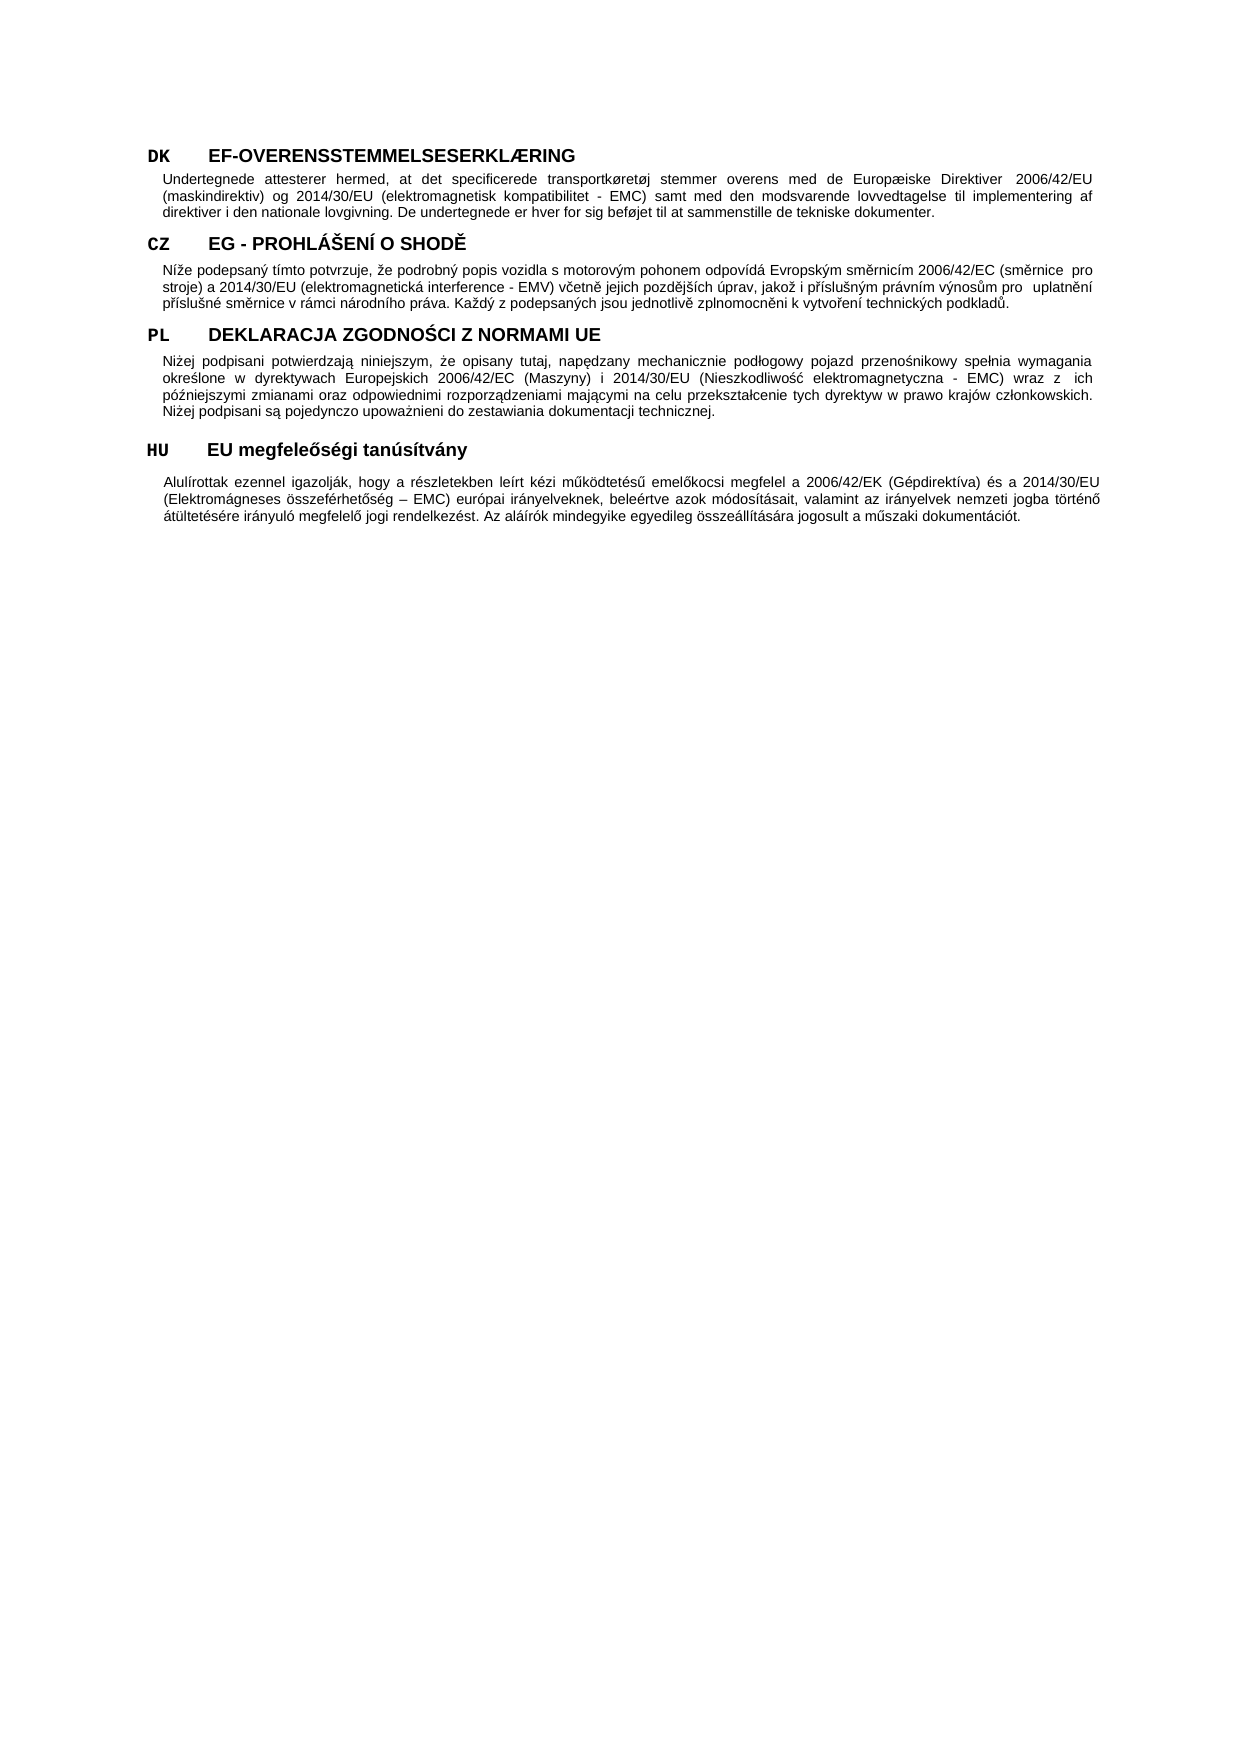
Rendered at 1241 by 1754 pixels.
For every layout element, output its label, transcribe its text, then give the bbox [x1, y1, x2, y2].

text Alulírottak ezennel igazolják, hogy a részletekben leírt kézi működtetésű emelőkocsi megfelel a 2006/42/EK (Gépdirektíva) és a 2014/30/EU (Elektromágneses összeférhetőség – EMC) európai irányelveknek, beleértve azok módosításait, valamint az irányelvek nemzeti jogba történő átültetésére irányuló megfelelő jogi rendelkezést. Az aláírók mindegyike egyedileg összeállítására jogosult a műszaki dokumentációt. [163, 474, 1100, 524]
subtitle PL DEKLARACJA ZGODNOŚCI Z NORMAMI UE [147, 324, 1111, 347]
text Niżej podpisani potwierdzają niniejszym, że opisany tutaj, napędzany mechanicznie podłogowy pojazd przenośnikowy spełnia wymagania określone w dyrektywach Europejskich 2006/42/EC (Maszyny) i 2014/30/EU (Nieszkodliwość elektromagnetyczna - EMC) wraz z ich późniejszymi zmianami oraz odpowiednimi rozporządzeniami mającymi na celu przekształcenie tych dyrektyw w prawo krajów członkowskich. Niżej podpisani są pojedynczo upoważnieni do zestawiania dokumentacji technicznej. [162, 353, 1093, 420]
subtitle CZ EG - PROHLÁŠENÍ O SHODĚ [147, 233, 1111, 256]
text Undertegnede attesterer hermed, at det specificerede transportkøretøj stemmer overens med de Europæiske Direktiver 2006/42/EU (maskindirektiv) og 2014/30/EU (elektromagnetisk kompatibilitet - EMC) samt med den modsvarende lovvedtagelse til implementering af direktiver i den nationale lovgivning. De undertegnede er hver for sig beføjet til at sammenstille de tekniske dokumenter. [162, 171, 1092, 221]
text Níže podepsaný tímto potvrzuje, že podrobný popis vozidla s motorovým pohonem odpovídá Evropským směrnicím 2006/42/EC (směrnice pro stroje) a 2014/30/EU (elektromagnetická interference - EMV) včetně jejich pozdějších úprav, jakož i příslušným právním výnosům pro uplatnění příslušné směrnice v rámci národního práva. Každý z podepsaných jsou jednotlivě zplnomocněni k vytvoření technických podkladů. [162, 262, 1093, 312]
subtitle DK EF-OVERENSSTEMMELSESERKLÆRING [147, 145, 1111, 168]
subtitle HU EU megfeleőségi tanúsítvány [146, 439, 1111, 462]
